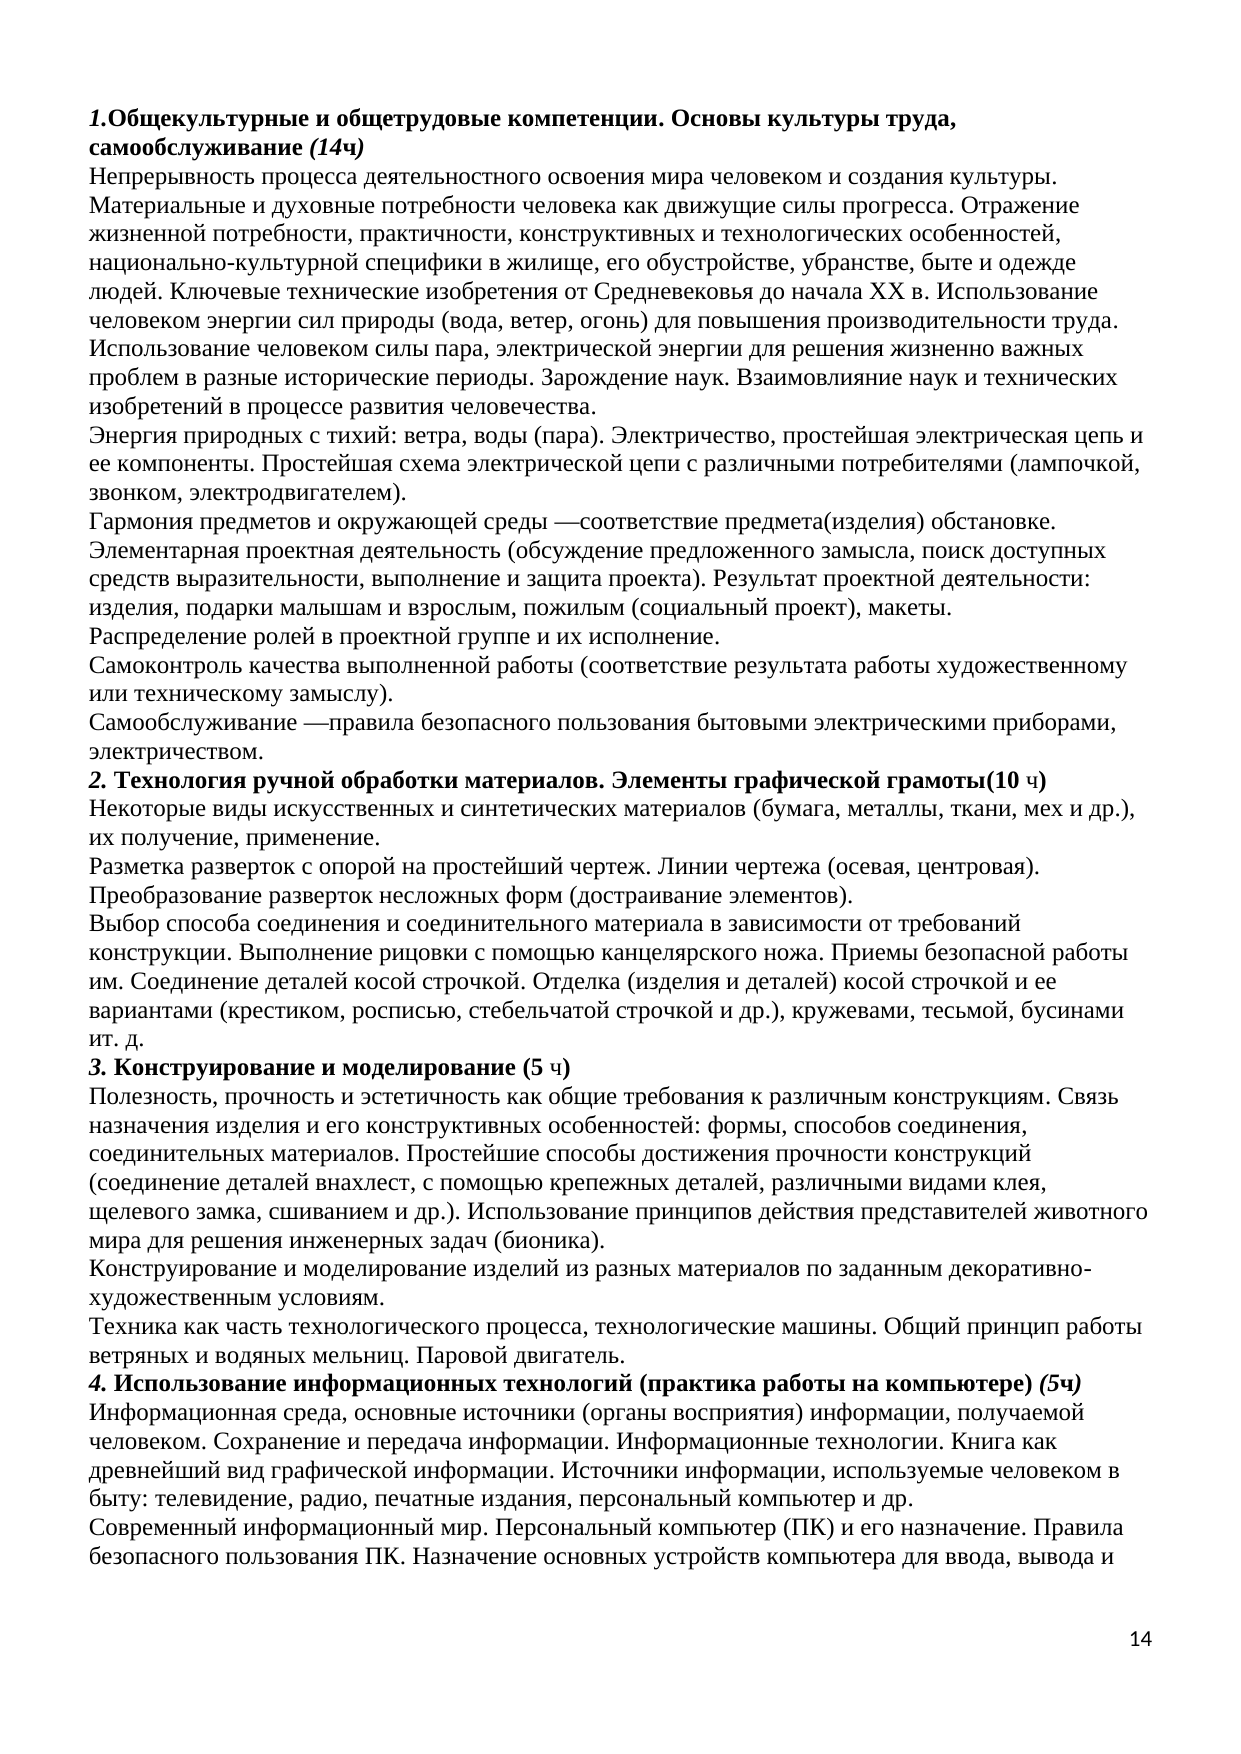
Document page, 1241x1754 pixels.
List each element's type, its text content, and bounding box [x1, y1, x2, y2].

text Использование человеком силы пара, электрической энергии для решения жизненно важных проблем в разные исторические периоды. Зарождение наук. Взаимовлияние наук и технических изобретений в процессе развития человечества. [88, 333, 1152, 420]
text Распределение ролей в проектной группе и их исполнение. [88, 621, 1152, 650]
text 2. Технология ручной обработки материалов. Элементы графической грамоты(10 ч) [88, 765, 1152, 793]
text Конструирование и моделирование изделий из разных материалов по заданным декоративно-художественным условиям. [88, 1253, 1152, 1311]
text Непрерывность процесса деятельностного освоения мира человеком и создания культуры. Материальные и духовные потребности человека как движущие силы прогресса. Отражение жизненной потребности, практичности, конструктивных и технологических особенностей, национально-культурной специфики в жилище, его обустройстве, убранстве, быте и одежде людей. Ключевые технические изобретения от Средневековья до начала ХХ в. Использование человеком энергии сил природы (вода, ветер, огонь) для повышения производительности труда. [88, 161, 1152, 333]
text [88, 1512, 1152, 1570]
text Разметка разверток с опорой на простейший чертеж. Линии чертежа (осевая, центровая). Преобразование разверток несложных форм (достраивание элементов). [88, 851, 1152, 908]
text самообслуживание (14ч) [88, 132, 1152, 161]
text 3. Конструирование и моделирование (5 ч) [88, 1052, 1152, 1081]
text Гармония предметов и окружающей среды —соответствие предмета(изделия) обстановке. [88, 506, 1152, 535]
text Некоторые виды искусственных и синтетических материалов (бумага, металлы, ткани, мех и др.), их получение, применение. [88, 793, 1152, 851]
text Элементарная проектная деятельность (обсуждение предложенного замысла, поиск доступных средств выразительности, выполнение и защита проекта). Результат проектной деятельности: изделия, подарки малышам и взрослым, пожилым (социальный проект), макеты. [88, 535, 1152, 621]
text Информационная среда, основные источники (органы восприятия) информации, получаемой человеком. Сохранение и передача информации. Информационные технологии. Книга как древнейший вид графической информации. Источники информации, используемые человеком в быту: телевидение, радио, печатные издания, персональный компьютер и др. [88, 1397, 1152, 1512]
text Выбор способа соединения и соединительного материала в зависимости от требований конструкции. Выполнение рицовки с помощью канцелярского ножа. Приемы безопасной работы им. Соединение деталей косой строчкой. Отделка (изделия и деталей) косой строчкой и ее вариантами (крестиком, росписью, стебельчатой строчкой и др.), кружевами, тесьмой, бусинами ит. д. [88, 908, 1152, 1052]
text Техника как часть технологического процесса, технологические машины. Общий принцип работы ветряных и водяных мельниц. Паровой двигатель. [88, 1311, 1152, 1368]
text Энергия природных с тихий: ветра, воды (пара). Электричество, простейшая электрическая цепь и ее компоненты. Простейшая схема электрической цепи с различными потребителями (лампочкой, звонком, электродвигателем). [88, 420, 1152, 506]
text Самоконтроль качества выполненной работы (соответствие результата работы художественному или техническому замыслу). [88, 650, 1152, 707]
text 4. Использование информационных технологий (практика работы на компьютере) (5ч) [88, 1368, 1152, 1397]
text 1.Общекультурные и общетрудовые компетенции. Основы культуры труда, [88, 103, 1152, 132]
text Полезность, прочность и эстетичность как общие требования к различным конструкциям. Связь назначения изделия и его конструктивных особенностей: формы, способов соединения, соединительных материалов. Простейшие способы достижения прочности конструкций (соединение деталей внахлест, с помощью крепежных деталей, различными видами клея, щелевого замка, сшиванием и др.). Использование принципов действия представителей животного мира для решения инженерных задач (бионика). [88, 1081, 1152, 1253]
text Самообслуживание —правила безопасного пользования бытовыми электрическими приборами, электричеством. [88, 707, 1152, 765]
